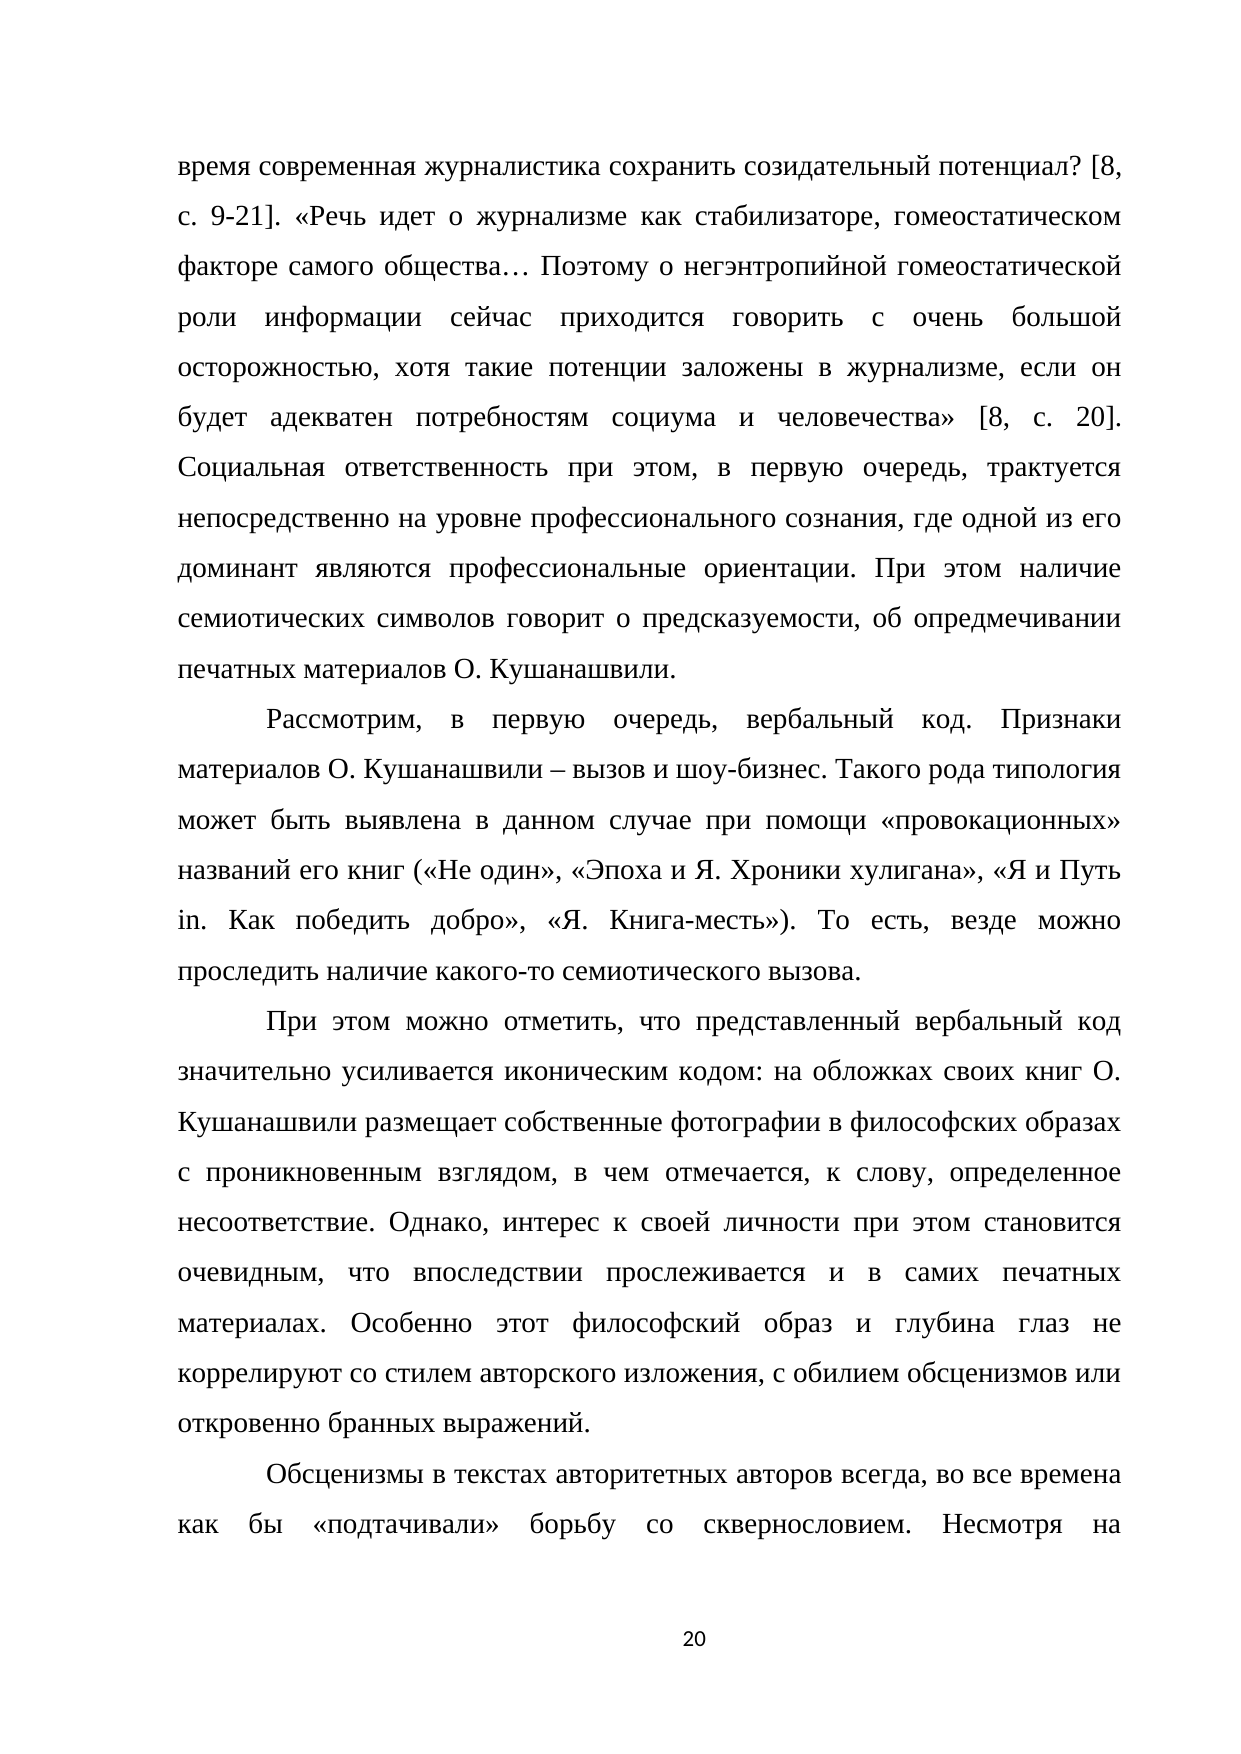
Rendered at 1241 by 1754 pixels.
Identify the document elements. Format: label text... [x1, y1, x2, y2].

text При этом можно отметить, что представленный вербальный код значительно усиливается иконическим кодом: на обложках своих книг О. Кушанашвили размещает собственные фотографии в философских образах с проникновенным взглядом, в чем отмечается, к слову, определенное несоответствие. Однако, интерес к своей личности при этом становится очевидным, что впоследствии прослеживается и в самих печатных материалах. Особенно этот философский образ и глубина глаз не коррелируют со стилем авторского изложения, с обилием обсценизмов или откровенно бранных выражений. [177, 1003, 1122, 1439]
text Рассмотрим, в первую очередь, вербальный код. Признаки материалов О. Кушанашвили – вызов и шоу-бизнес. Такого рода типология может быть выявлена в данном случае при помощи «провокационных» названий его книг («Не один», «Эпоха и Я. Хроники хулигана», «Я и Путь in. Как победить добро», «Я. Книга-месть»). То есть, везде можно проследить наличие какого-то семиотического вызова. [177, 701, 1122, 986]
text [177, 1456, 1122, 1540]
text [177, 148, 1122, 684]
